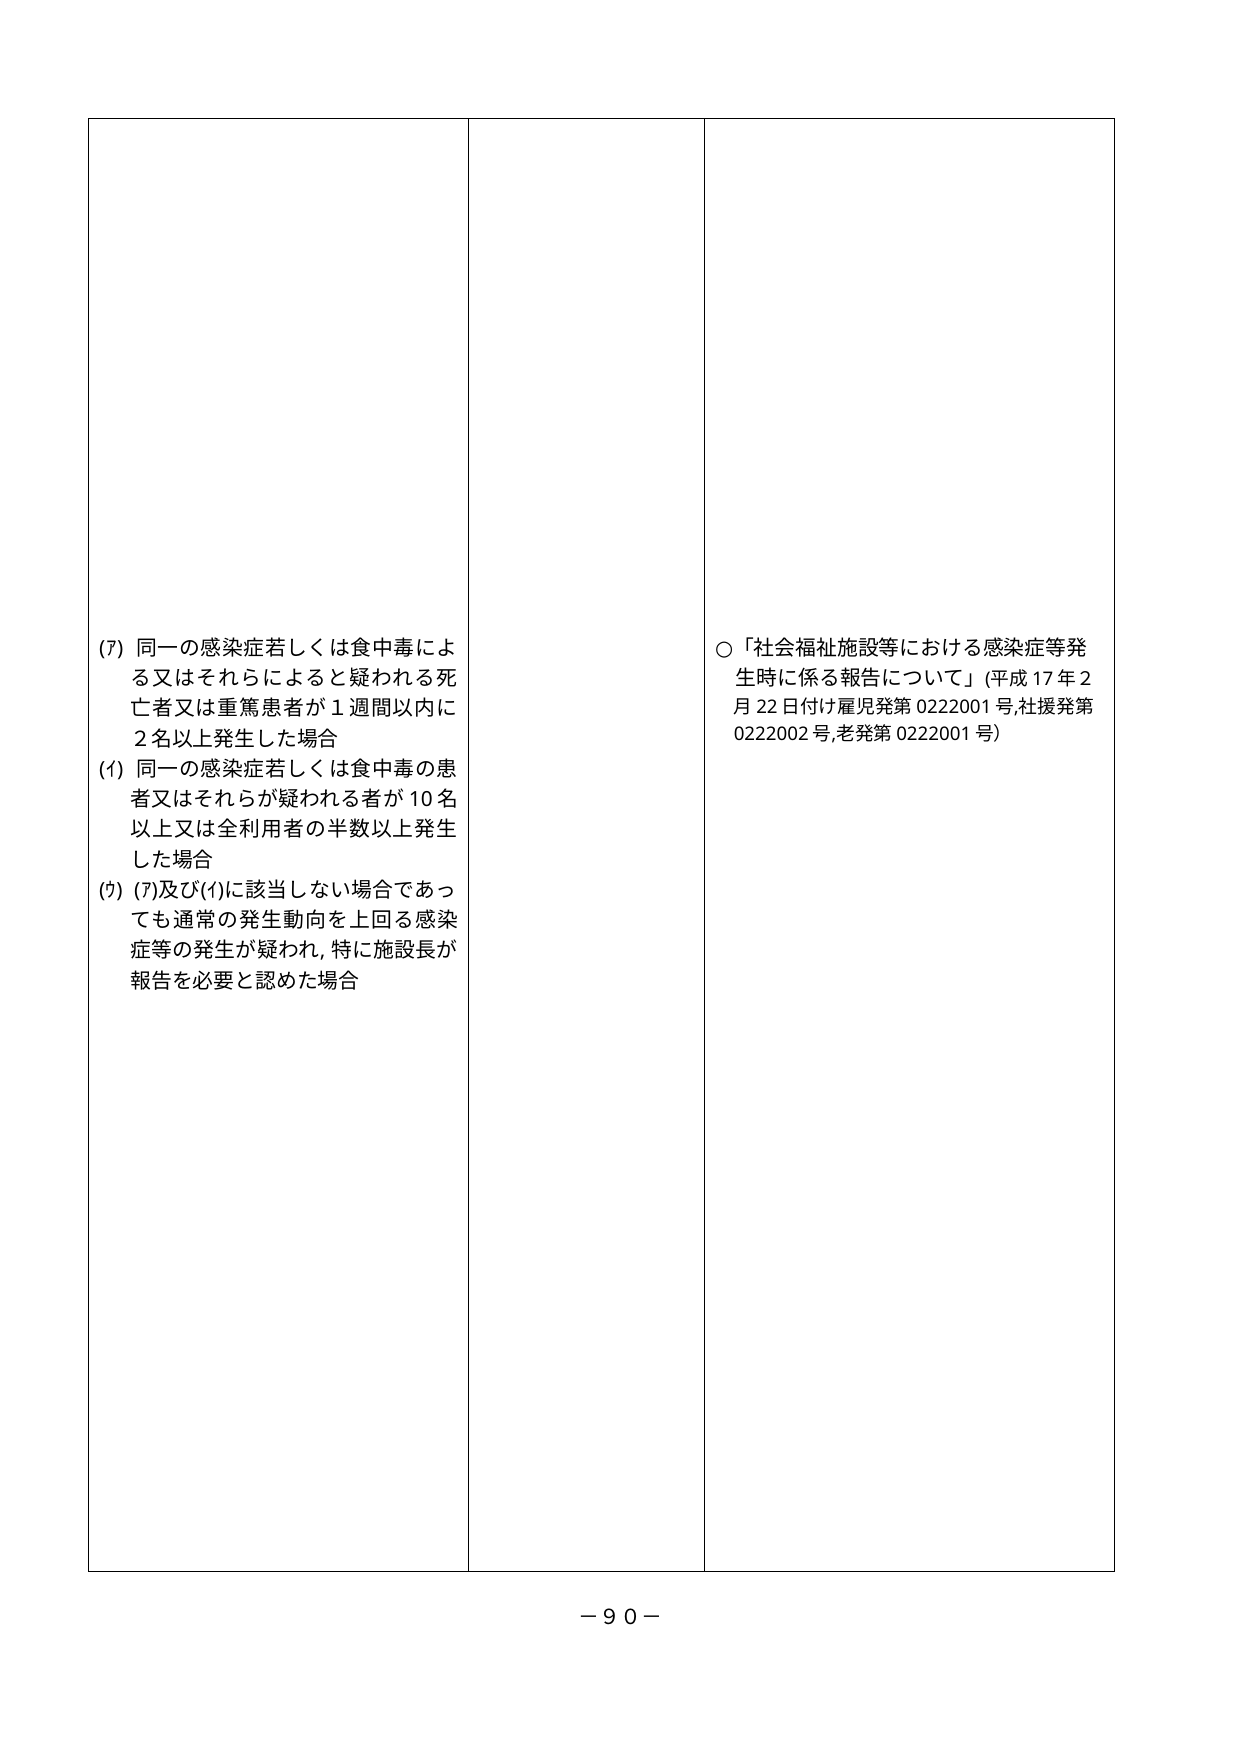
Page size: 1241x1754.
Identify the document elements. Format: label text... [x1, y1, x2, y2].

table_cell [469, 119, 704, 1571]
text －９０－ [89, 1600, 1152, 1630]
table_cell ○「社会福祉施設等における感染症等発 生時に係る報告について」(平成17年２ 月22日付け雇児発第0222001号,社援発第 0222002号,老発第0222001号） [705, 119, 1114, 1571]
table_cell (ｱ) 同一の感染症若しくは食中毒による又はそれらによると疑われる死亡者又は重篤患者が１週間以内に２名以上発生した場合 (ｲ) 同一の感染症若しくは食中毒の患者又はそれらが疑われる者が10名以上又は全利用者の半数以上発生した場合 (ｳ) (ｱ)及び(ｲ)に該当しない場合であっても通常の発生動向を上回る感染症等の発生が疑われ, 特に施設長が報告を必要と認めた場合 [89, 119, 468, 1571]
